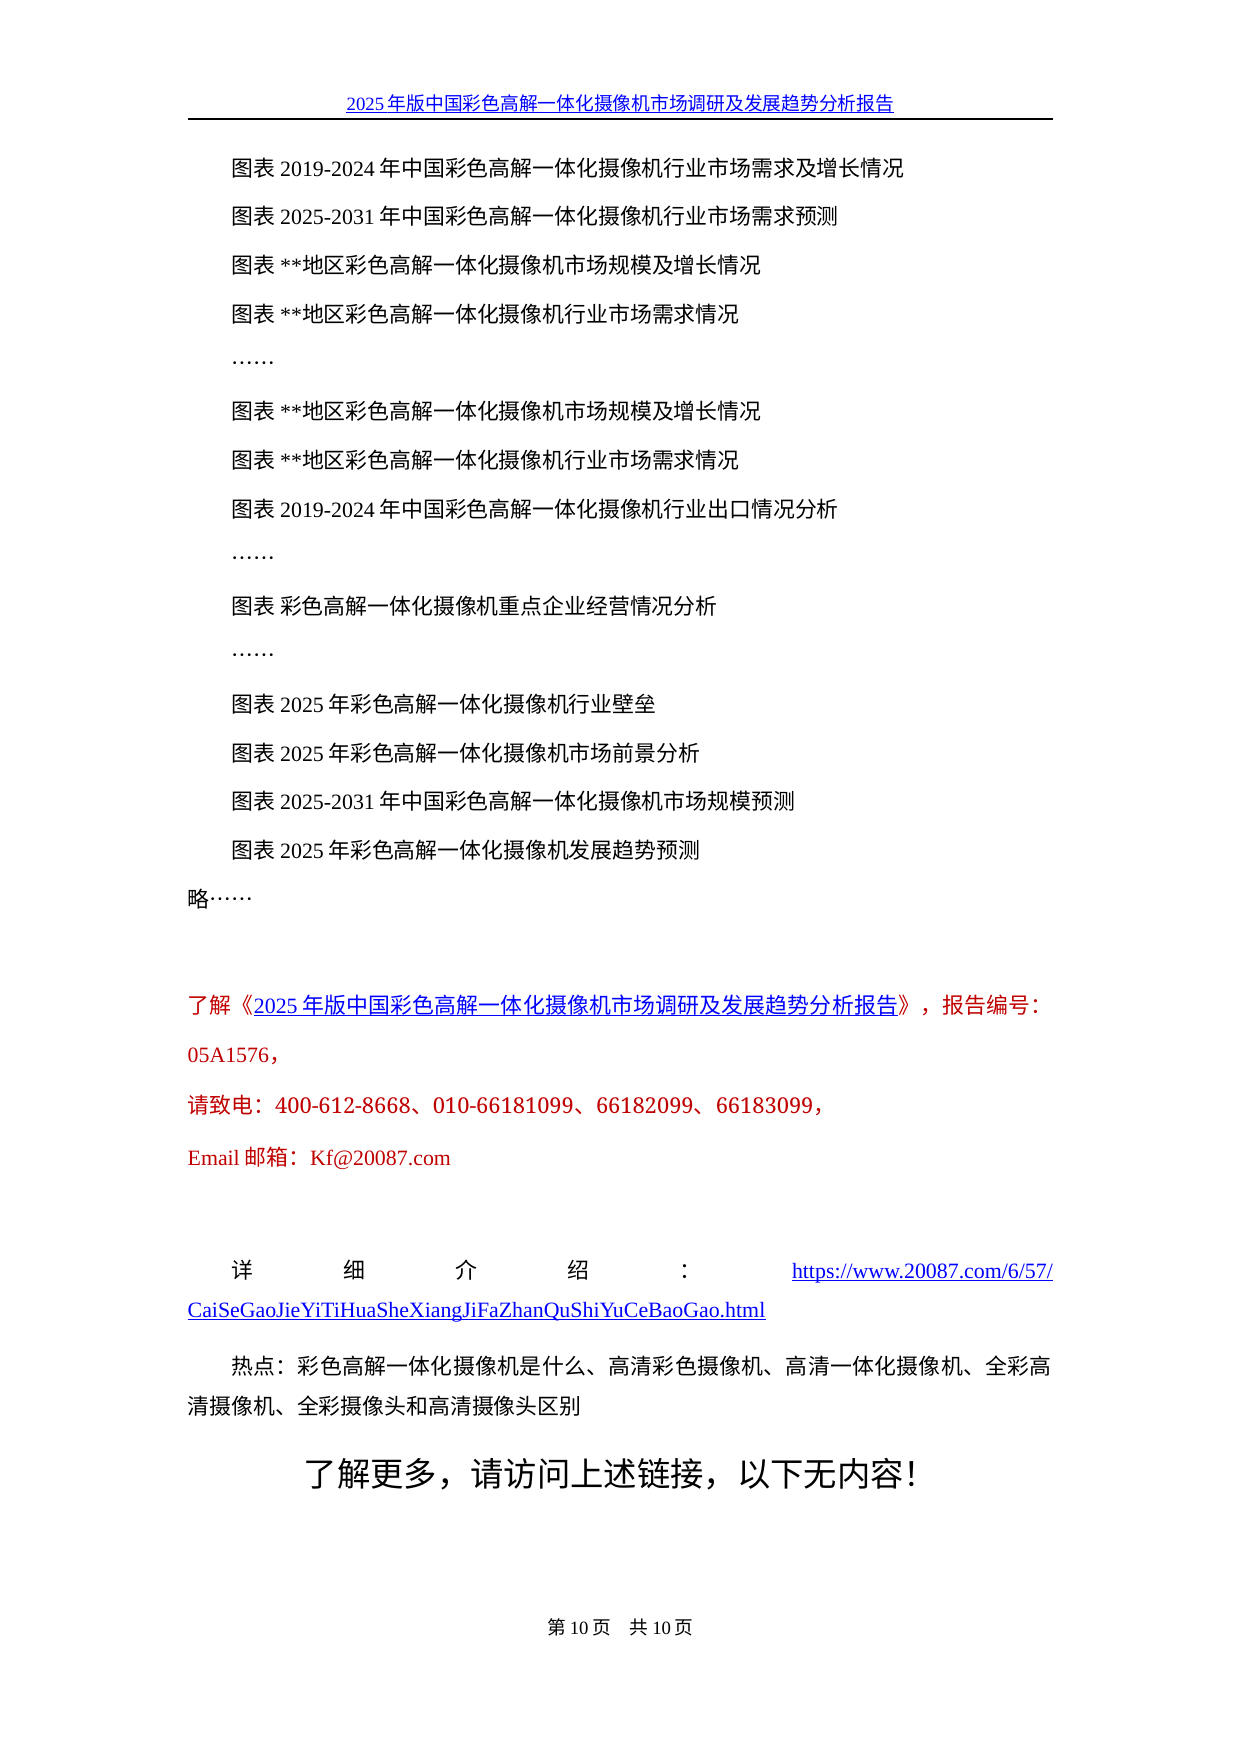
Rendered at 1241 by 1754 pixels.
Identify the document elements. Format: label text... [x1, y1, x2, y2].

text 详细介绍：https://www.20087.com/6/57/CaiSeGaoJieYiTiHuaSheXiangJiFaZhanQuShiYuCeBaoGao.html [187, 1253, 1053, 1326]
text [187, 150, 1053, 914]
text 热点：彩色高解一体化摄像机是什么、高清彩色摄像机、高清一体化摄像机、全彩高清摄像机、全彩摄像头和高清摄像头区别 [187, 1348, 1053, 1421]
text Email邮箱：Kf@20087.com [187, 1140, 1053, 1172]
title 了解更多，请访问上述链接，以下无内容！ [187, 1439, 1053, 1504]
text 请致电：400-612-8668、010-66181099、66182099、66183099， [187, 1088, 1053, 1121]
text 了解《2025年版中国彩色高解一体化摄像机市场调研及发展趋势分析报告》，报告编号：05A1576， [187, 988, 1053, 1069]
